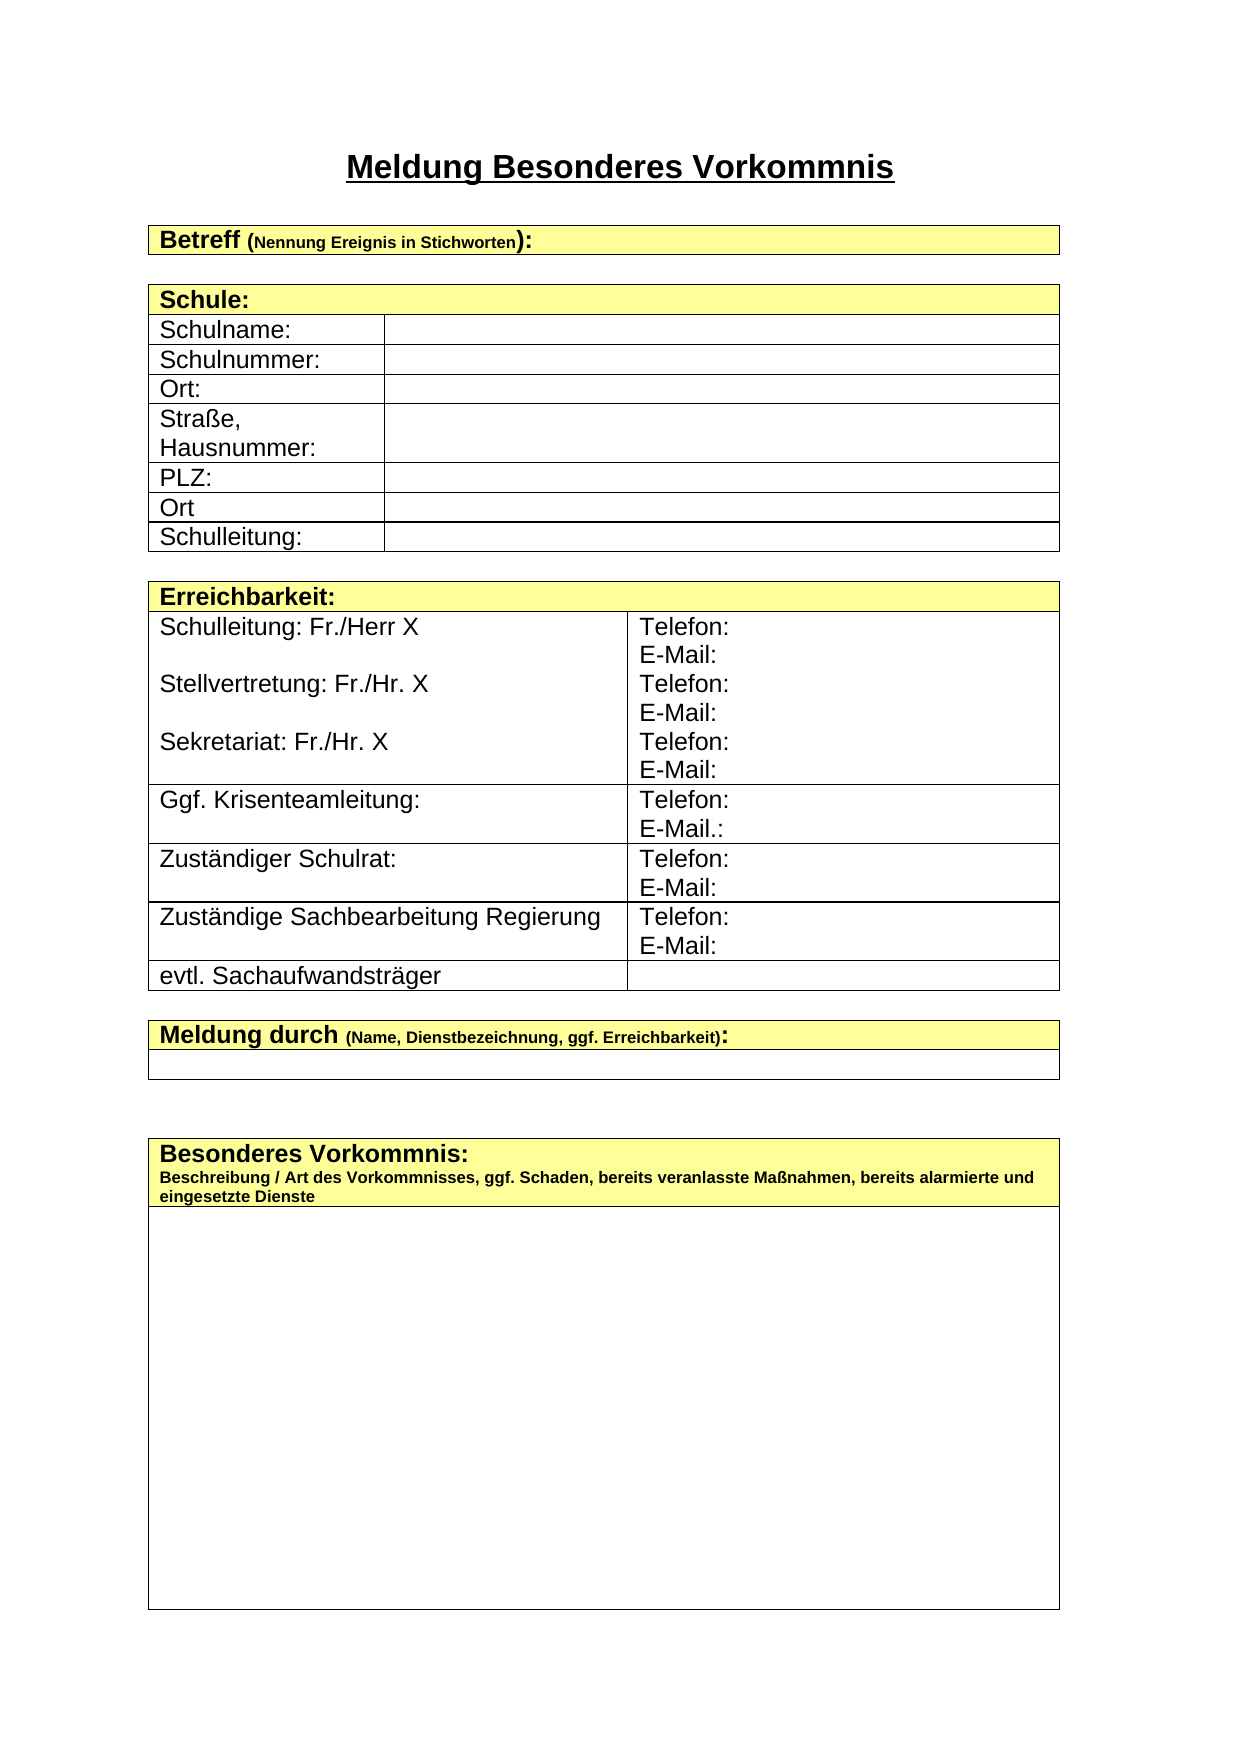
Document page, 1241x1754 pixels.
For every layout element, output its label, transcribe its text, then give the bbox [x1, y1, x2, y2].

table_cell [385, 463, 1059, 492]
table_cell [385, 404, 1059, 462]
table_cell evtl. Sachaufwandsträger [149, 961, 627, 990]
table_cell Ort [149, 493, 384, 521]
table_cell Zuständige Sachbearbeitung Regierung [149, 903, 627, 960]
table_cell [385, 315, 1059, 344]
table_header Schule: [149, 285, 1059, 314]
table_cell [149, 1207, 1059, 1609]
table_cell [628, 961, 1059, 990]
table_cell Straße, Hausnummer: [149, 404, 384, 462]
table_header Besonderes Vorkommnis: Beschreibung / Art des Vorkommnisses, ggf. Schaden, bereits veranlasste Maßnahmen, bereits alarmierte und eingesetzte Dienste [149, 1139, 1059, 1206]
table_cell Schulname: [149, 315, 384, 344]
table_cell Ggf. Krisenteamleitung: [149, 785, 627, 843]
table_cell Ort: [149, 375, 384, 403]
table_header Meldung durch (Name, Dienstbezeichnung, ggf. Erreichbarkeit): [149, 1021, 1059, 1049]
table_cell [149, 1050, 1059, 1079]
table_header Betreff (Nennung Ereignis in Stichworten): [149, 226, 1059, 254]
table_cell Telefon: E-Mail: [628, 844, 1059, 901]
table_cell Zuständiger Schulrat: [149, 844, 627, 901]
table_cell Schulnummer: [149, 345, 384, 373]
table_cell Schulleitung: Fr./Herr X Stellvertretung: Fr./Hr. X Sekretariat: Fr./Hr. X [149, 612, 627, 784]
text Meldung Besonderes Vorkommnis [148, 148, 1093, 186]
table_cell [385, 493, 1059, 521]
table_cell Telefon: E-Mail: [628, 903, 1059, 960]
table_cell Telefon: E-Mail: Telefon: E-Mail: Telefon: E-Mail: [628, 612, 1059, 784]
table_cell [385, 375, 1059, 403]
table_cell PLZ: [149, 463, 384, 492]
table_header Erreichbarkeit: [149, 582, 1059, 611]
table_cell [385, 345, 1059, 373]
table_cell Telefon: E-Mail.: [628, 785, 1059, 843]
table_cell [385, 523, 1059, 551]
table_cell Schulleitung: [149, 523, 384, 551]
